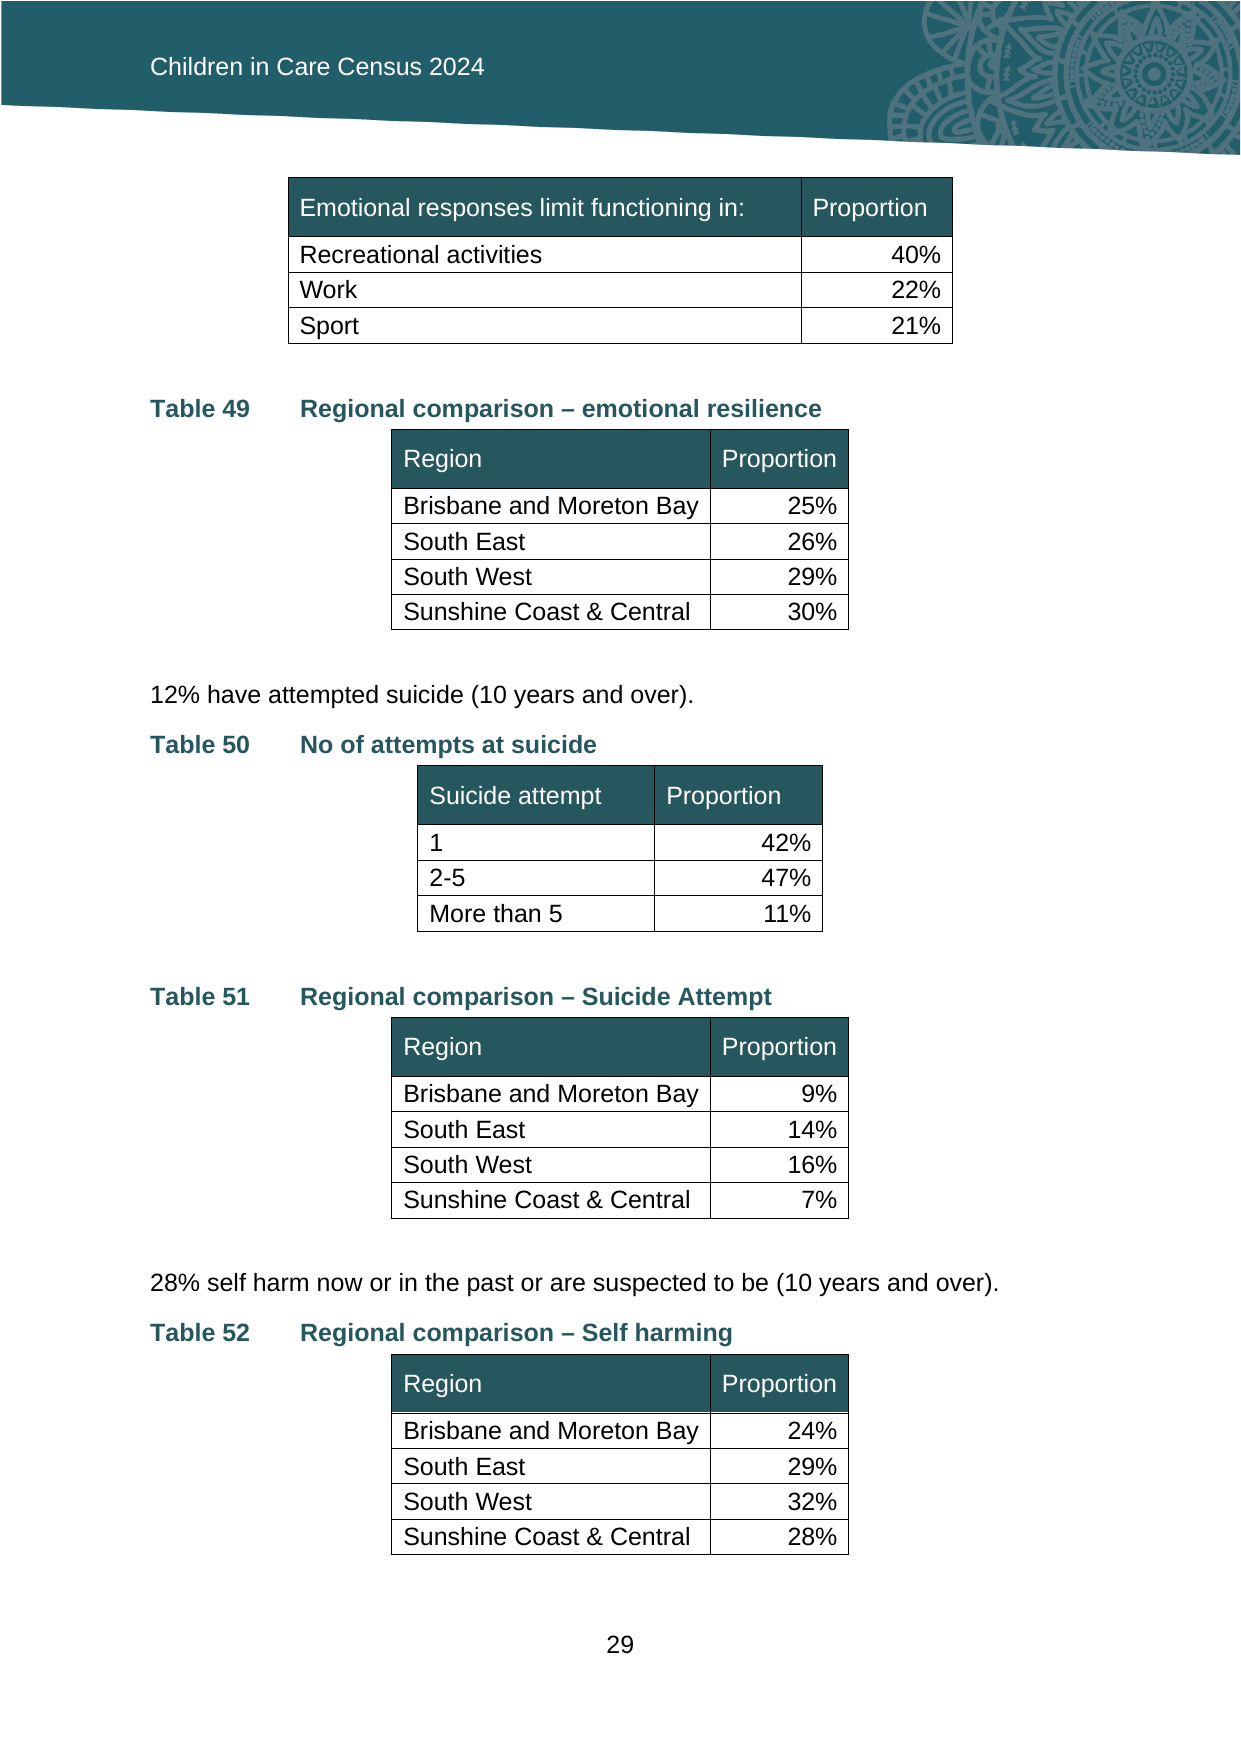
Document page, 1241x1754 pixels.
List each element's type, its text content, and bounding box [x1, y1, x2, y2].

table_cell South West [392, 1148, 710, 1182]
table_cell 11% [655, 896, 822, 931]
table_header Proportion [802, 178, 952, 236]
table_cell 28% [711, 1520, 848, 1554]
table_header Proportion [711, 1355, 848, 1412]
table_header Region [392, 1355, 710, 1412]
table_cell 22% [802, 273, 952, 307]
table_cell 26% [711, 524, 848, 558]
table_cell 14% [711, 1112, 848, 1147]
picture [1, 1, 1241, 155]
table_header Suicide attempt [418, 766, 654, 824]
table_cell South West [392, 560, 710, 594]
table_cell Brisbane and Moreton Bay [392, 1414, 710, 1448]
table_header Emotional responses limit functioning in: [289, 178, 801, 236]
table_cell 25% [711, 489, 848, 523]
table_cell 21% [802, 308, 952, 342]
table_cell More than 5 [418, 896, 654, 931]
text 28% self harm now or in the past or are suspected to be (10 years and over). [150, 1268, 1090, 1298]
table_cell 16% [711, 1148, 848, 1182]
table_cell 40% [802, 237, 952, 272]
table_cell 7% [711, 1183, 848, 1217]
table_cell 2-5 [418, 861, 654, 895]
table_header Region [392, 1018, 710, 1076]
table_header Proportion [711, 430, 848, 488]
table_cell Sunshine Coast & Central [392, 595, 710, 629]
subtitle Table 49 Regional comparison – emotional resilience [150, 393, 1090, 422]
table_header Region [392, 430, 710, 488]
table_cell Brisbane and Moreton Bay [392, 489, 710, 523]
subtitle Table 51 Regional comparison – Suicide Attempt [150, 982, 1090, 1010]
table_cell 1 [418, 825, 654, 860]
table_cell Recreational activities [289, 237, 801, 272]
text 12% have attempted suicide (10 years and over). [150, 680, 1090, 709]
table_cell South West [392, 1484, 710, 1519]
table_cell South East [392, 1449, 710, 1483]
table_cell 32% [711, 1484, 848, 1519]
table_cell Brisbane and Moreton Bay [392, 1077, 710, 1111]
table_cell 29% [711, 560, 848, 594]
table_header Proportion [655, 766, 822, 824]
table_cell South East [392, 524, 710, 558]
table_header Proportion [711, 1018, 848, 1076]
subtitle Table 50 No of attempts at suicide [150, 730, 1090, 759]
table_cell 29% [711, 1449, 848, 1483]
table_cell 42% [655, 825, 822, 860]
table_cell Sport [289, 308, 801, 342]
table_cell 30% [711, 595, 848, 629]
subtitle Table 52 Regional comparison – Self harming [150, 1318, 1090, 1347]
table_cell 9% [711, 1077, 848, 1111]
table_cell Work [289, 273, 801, 307]
table_cell Sunshine Coast & Central [392, 1183, 710, 1217]
table_cell 47% [655, 861, 822, 895]
table_cell South East [392, 1112, 710, 1147]
table_cell Sunshine Coast & Central [392, 1520, 710, 1554]
table_cell 24% [711, 1414, 848, 1448]
